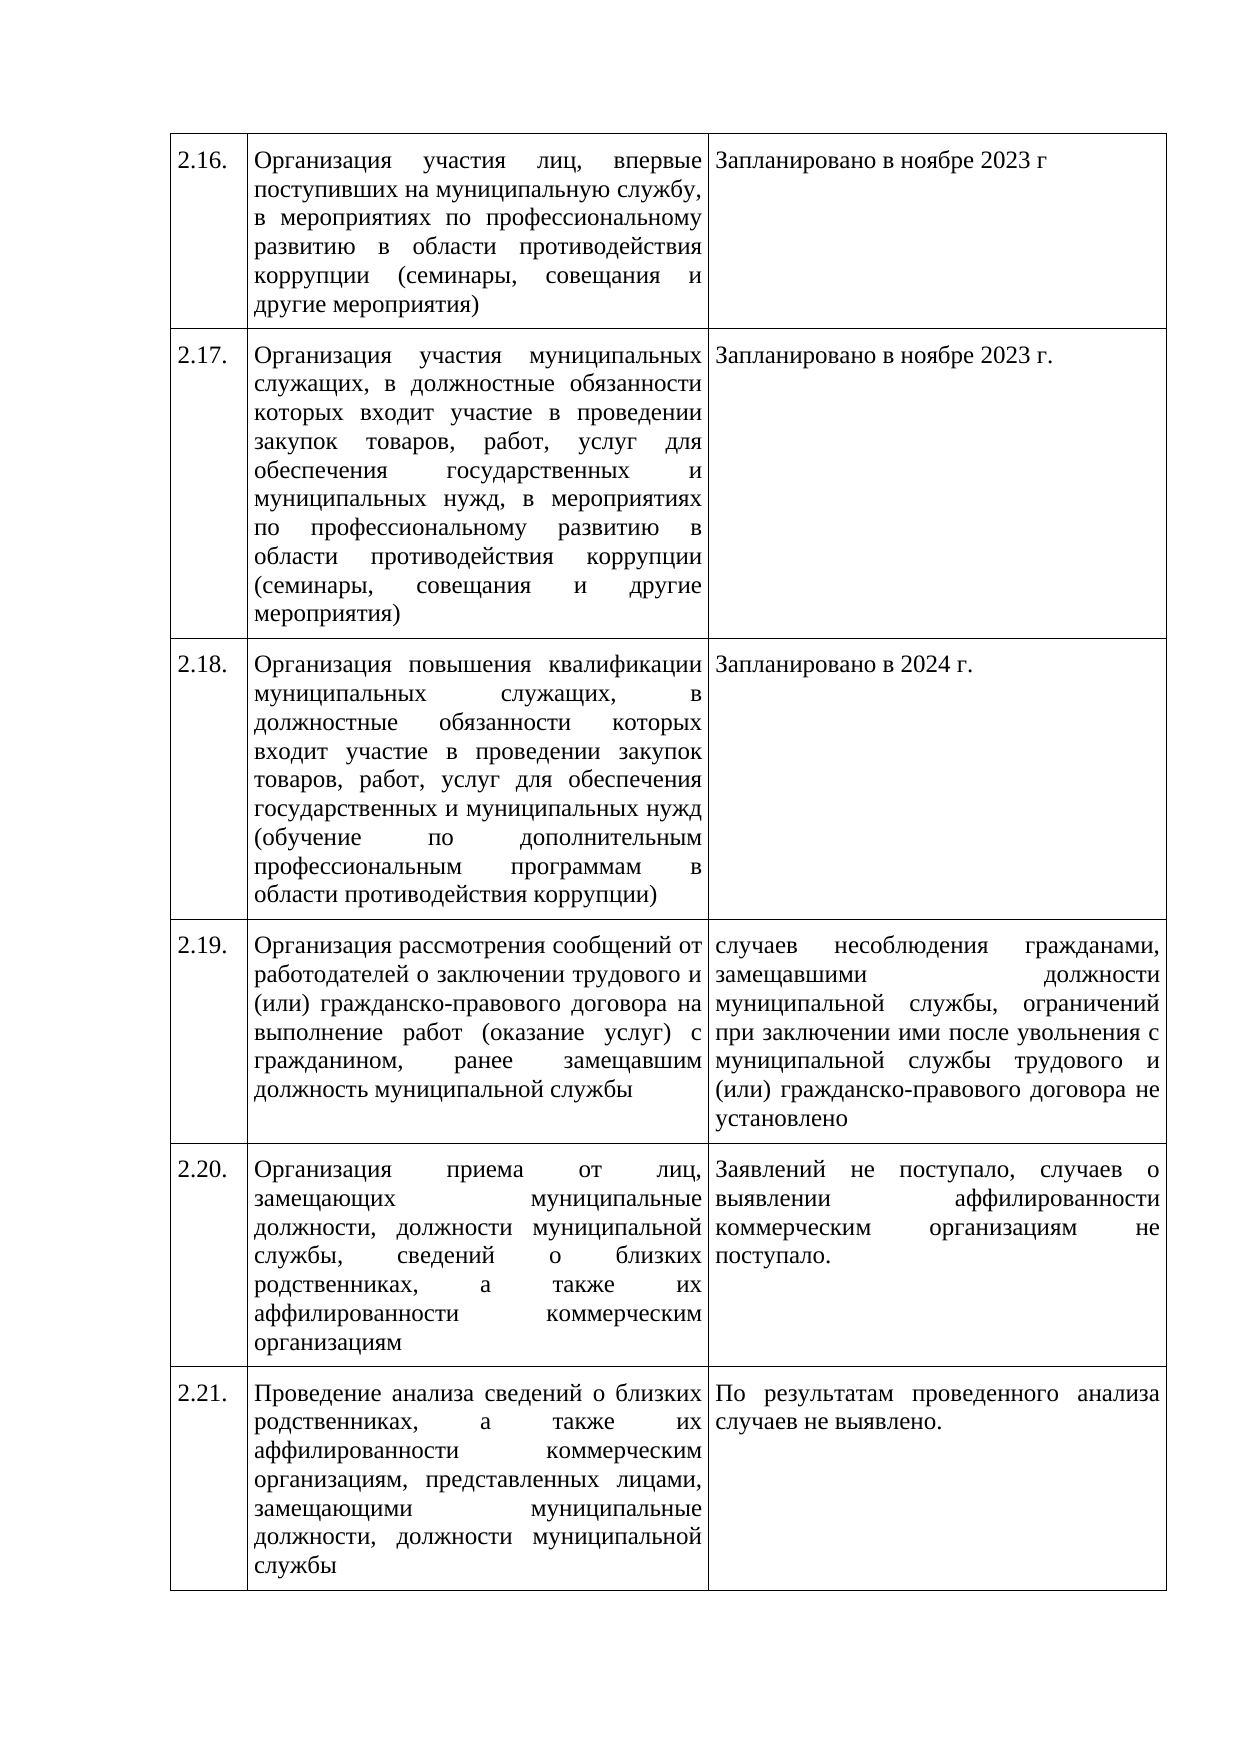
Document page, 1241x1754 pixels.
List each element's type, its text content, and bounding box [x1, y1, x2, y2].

table_cell 2.21. [171, 1367, 247, 1589]
table_cell случаев несоблюдения гражданами, замещавшими должности муниципальной службы, ограничений при заключении ими после увольнения с муниципальной службы трудового и (или) гражданско-правового договора не установлено [709, 920, 1166, 1142]
table_cell Запланировано в ноябре 2023 г [709, 134, 1166, 328]
table_cell 2.19. [171, 920, 247, 1142]
table_cell 2.16. [171, 134, 247, 328]
table_cell Организация участия муниципальных служащих, в должностные обязанности которых входит участие в проведении закупок товаров, работ, услуг для обеспечения государственных и муниципальных нужд, в мероприятиях по профессиональному развитию в области противодействия коррупции (семинары, совещания и другие мероприятия) [248, 329, 708, 638]
table_cell Заявлений не поступало, случаев о выявлении аффилированности коммерческим организациям не поступало. [709, 1144, 1166, 1366]
table_cell 2.20. [171, 1144, 247, 1366]
table_cell Запланировано в ноябре 2023 г. [709, 329, 1166, 638]
table_cell Организация участия лиц, впервые поступивших на муниципальную службу, в мероприятиях по профессиональному развитию в области противодействия коррупции (семинары, совещания и другие мероприятия) [248, 134, 708, 328]
table_cell Организация повышения квалификации муниципальных служащих, в должностные обязанности которых входит участие в проведении закупок товаров, работ, услуг для обеспечения государственных и муниципальных нужд (обучение по дополнительным профессиональным программам в области противодействия коррупции) [248, 639, 708, 919]
table_cell Организация приема от лиц, замещающих муниципальные должности, должности муниципальной службы, сведений о близких родственниках, а также их аффилированности коммерческим организациям [248, 1144, 708, 1366]
table_cell Проведение анализа сведений о близких родственниках, а также их аффилированности коммерческим организациям, представленных лицами, замещающими муниципальные должности, должности муниципальной службы [248, 1367, 708, 1589]
table_cell По результатам проведенного анализа случаев не выявлено. [709, 1367, 1166, 1589]
table_cell 2.18. [171, 639, 247, 919]
table_cell 2.17. [171, 329, 247, 638]
table_cell Запланировано в 2024 г. [709, 639, 1166, 919]
table_cell Организация рассмотрения сообщений от работодателей о заключении трудового и (или) гражданско-правового договора на выполнение работ (оказание услуг) с гражданином, ранее замещавшим должность муниципальной службы [248, 920, 708, 1142]
